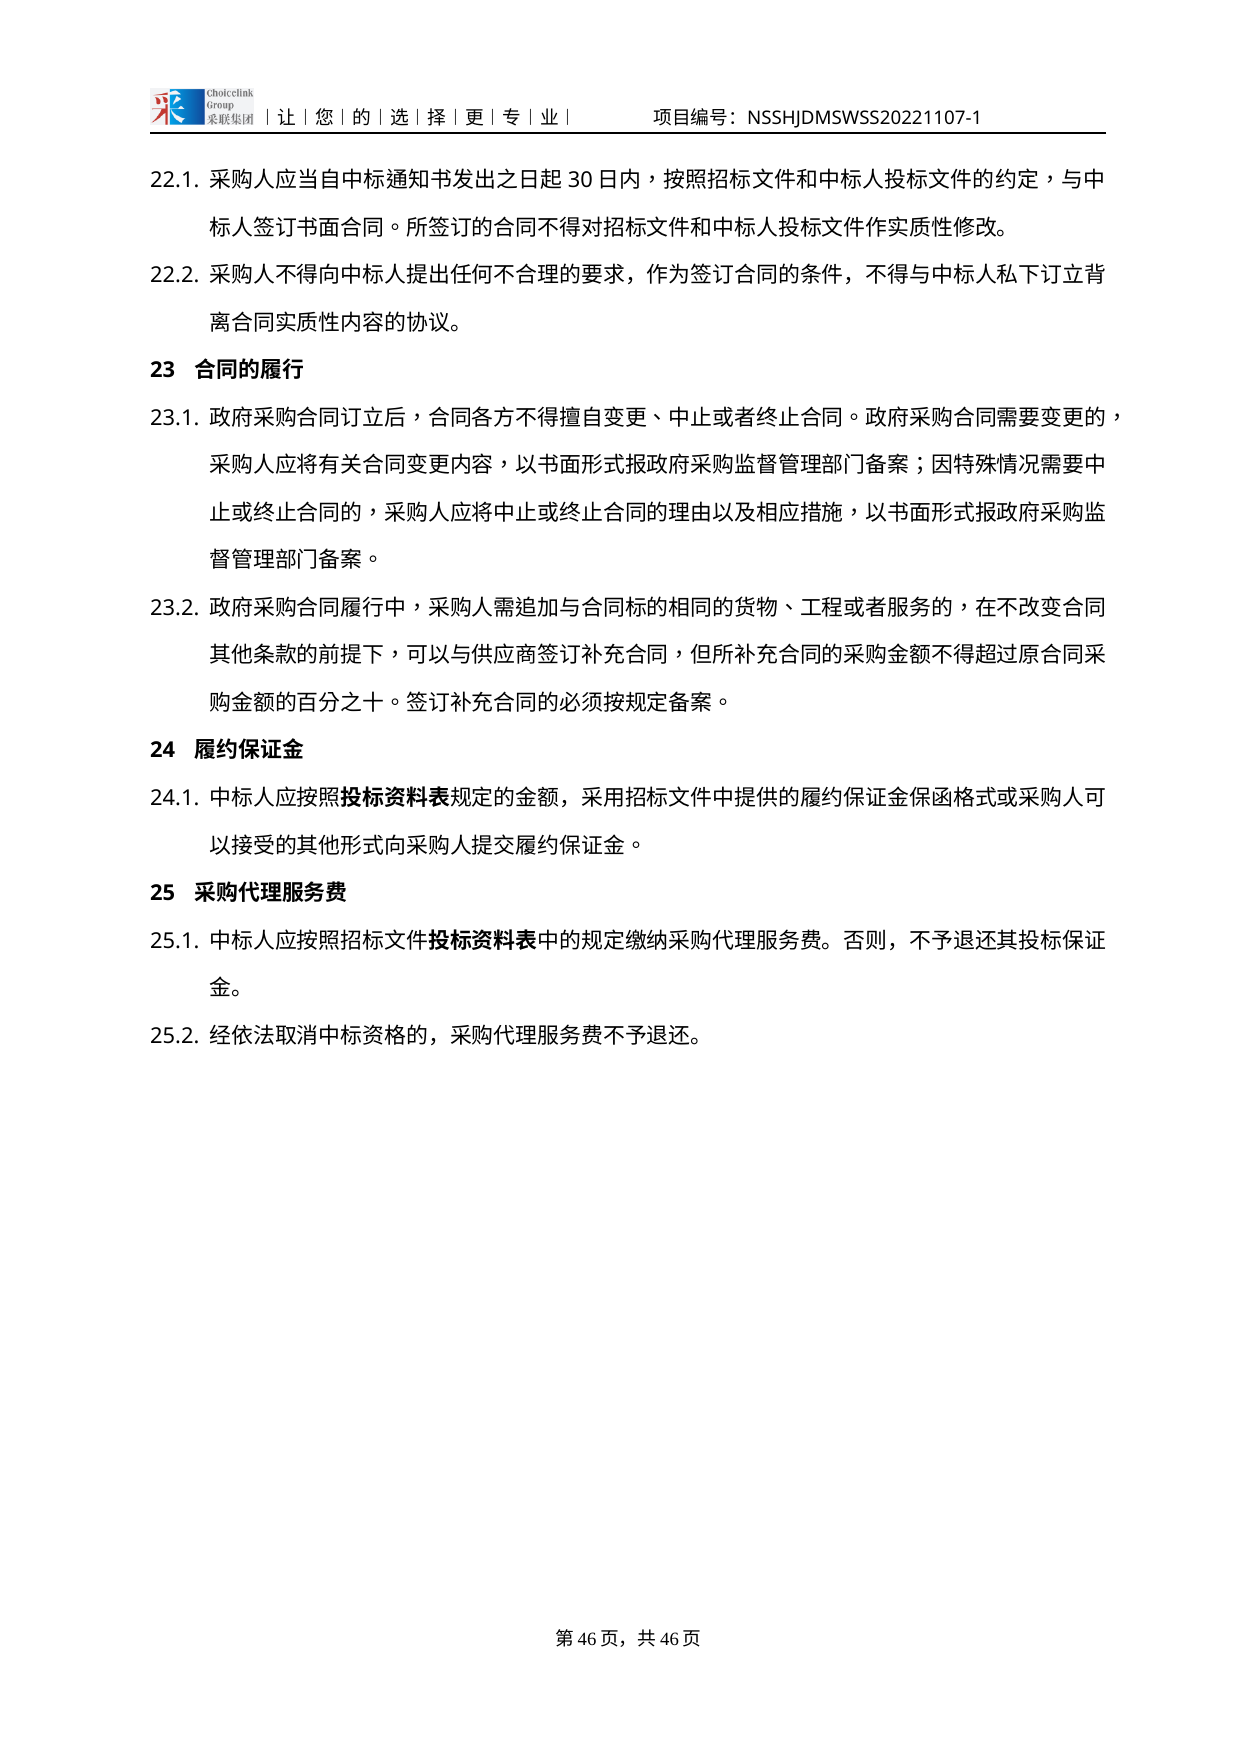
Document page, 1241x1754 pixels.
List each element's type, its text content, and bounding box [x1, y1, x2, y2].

list 采购代理服务费 [150, 875, 1106, 907]
list 采购人应当自中标通知书发出之日起30日内，按照招标文件和中标人投标文件的约定，与中标人签订书面合同。所签订的合同不得对招标文件和中标人投标文件作实质性修改。 [150, 162, 1106, 241]
list 经依法取消中标资格的，采购代理服务费不予退还。 [150, 1018, 1106, 1050]
list 采购人不得向中标人提出任何不合理的要求，作为签订合同的条件，不得与中标人私下订立背离合同实质性内容的协议。 [150, 257, 1106, 336]
picture [150, 88, 254, 125]
list 合同的履行 [150, 352, 1106, 384]
list 政府采购合同履行中，采购人需追加与合同标的相同的货物、工程或者服务的，在不改变合同其他条款的前提下，可以与供应商签订补充合同，但所补充合同的采购金额不得超过原合同采购金额的百分之十。签订补充合同的必须按规定备案。 [150, 590, 1106, 717]
list 中标人应按照投标资料表规定的金额，采用招标文件中提供的履约保证金保函格式或采购人可以接受的其他形式向采购人提交履约保证金。 [150, 780, 1106, 859]
list 履约保证金 [150, 732, 1106, 764]
list 中标人应按照招标文件投标资料表中的规定缴纳采购代理服务费。否则，不予退还其投标保证金。 [150, 923, 1106, 1002]
list 政府采购合同订立后，合同各方不得擅自变更、中止或者终止合同。政府采购合同需要变更的，采购人应将有关合同变更内容，以书面形式报政府采购监督管理部门备案；因特殊情况需要中止或终止合同的，采购人应将中止或终止合同的理由以及相应措施，以书面形式报政府采购监督管理部门备案。 [150, 400, 1106, 574]
